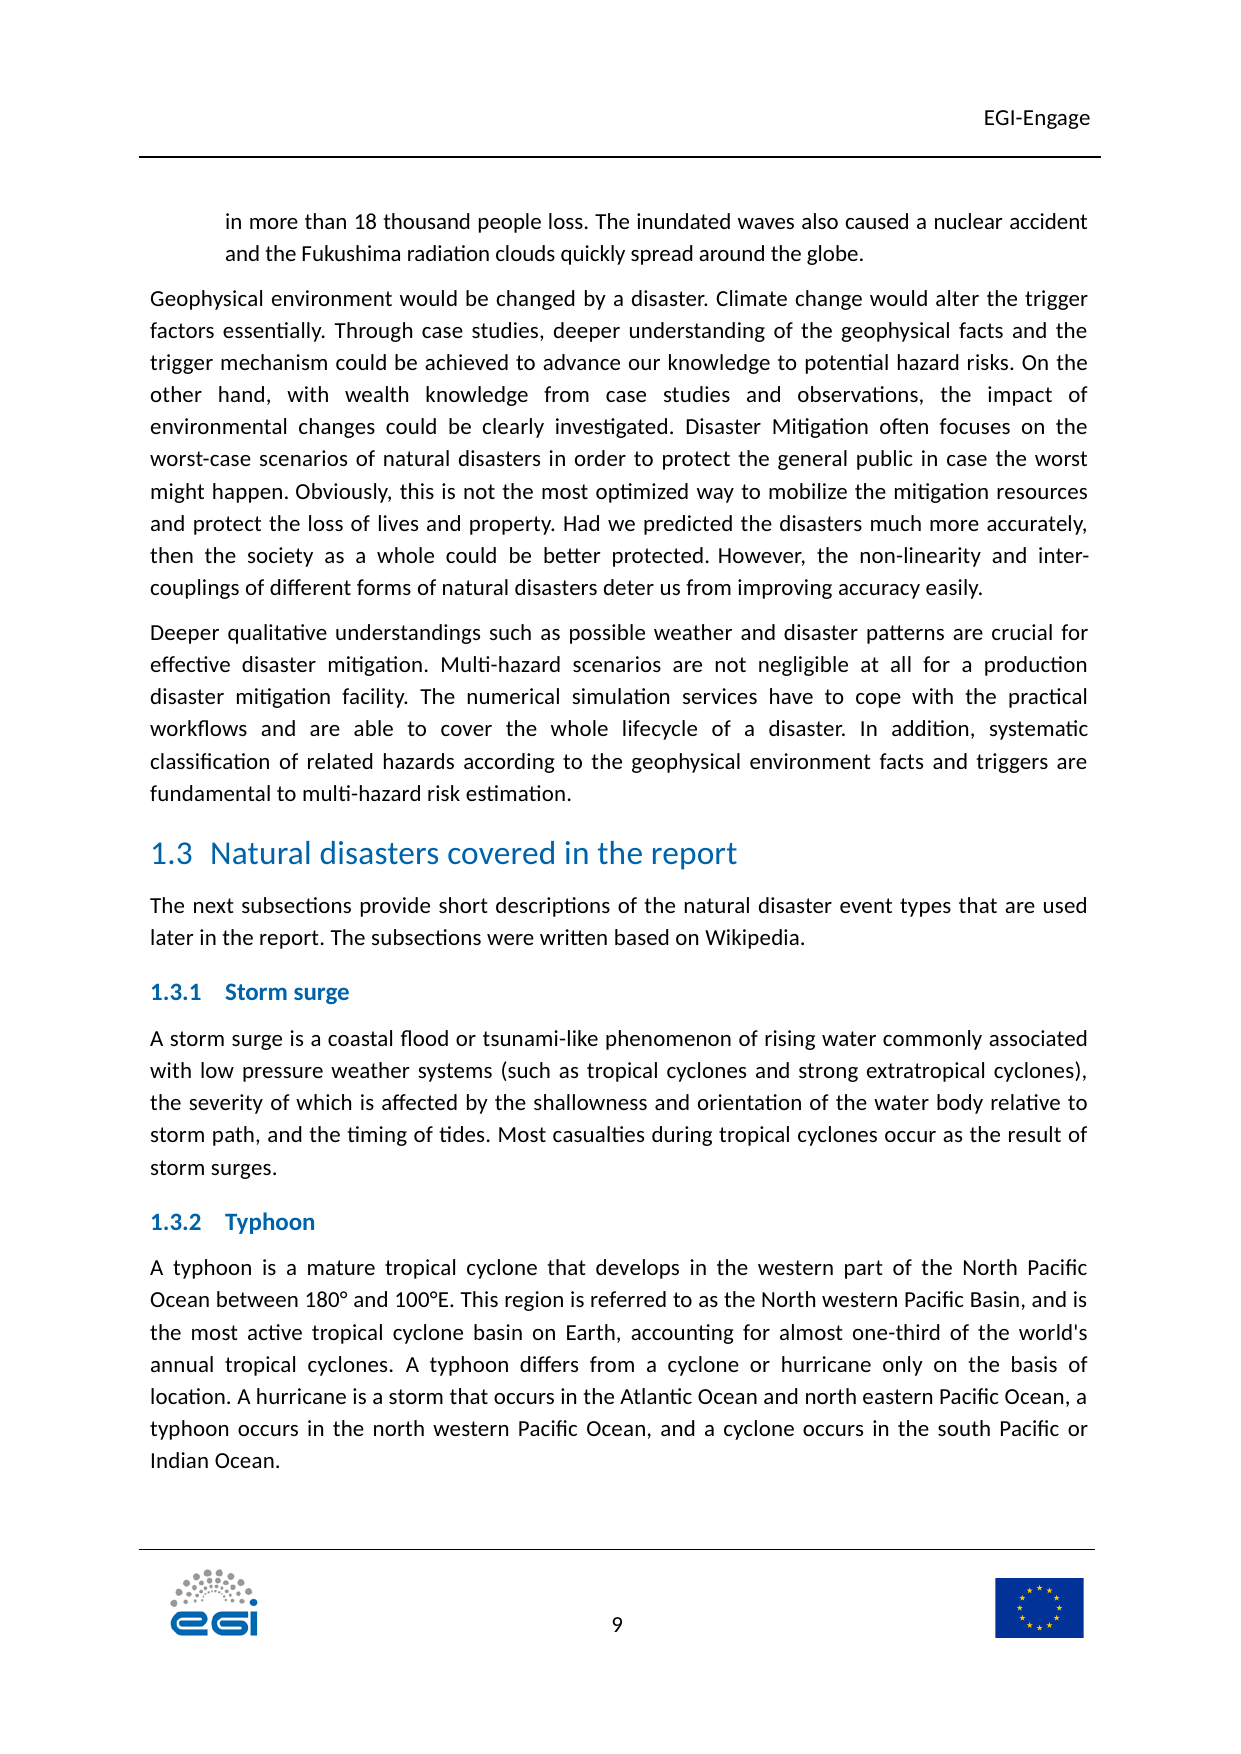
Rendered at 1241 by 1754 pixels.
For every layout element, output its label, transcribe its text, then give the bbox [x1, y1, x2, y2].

text The next subsections provide short descriptions of the natural disaster event types that are used later in the report. The subsections were written based on Wikipedia. [150, 891, 1090, 951]
text Geophysical environment would be changed by a disaster. Climate change would alter the trigger factors essentially. Through case studies, deeper understanding of the geophysical facts and the trigger mechanism could be achieved to advance our knowledge to potential hazard risks. On the other hand, with wealth knowledge from case studies and observations, the impact of environmental changes could be clearly investigated. Disaster Mitigation often focuses on the worst-case scenarios of natural disasters in order to protect the general public in case the worst might happen. Obviously, this is not the most optimized way to mobilize the mitigation resources and protect the loss of lives and property. Had we predicted the disasters much more accurately, then the society as a whole could be better protected. However, the non-linearity and inter-couplings of different forms of natural disasters deter us from improving accuracy easily. [150, 284, 1090, 601]
subtitle Typhoon [150, 1206, 1090, 1236]
picture [150, 1567, 276, 1638]
picture [995, 1578, 1084, 1638]
subtitle Natural disasters covered in the report [150, 832, 1090, 873]
text A storm surge is a coastal flood or tsunami-like phenomenon of rising water commonly associated with low pressure weather systems (such as tropical cyclones and strong extratropical cyclones), the severity of which is affected by the shallowness and orientation of the water body relative to storm path, and the timing of tides. Most casualties during tropical cyclones occur as the result of storm surges. [150, 1024, 1090, 1181]
text Deeper qualitative understandings such as possible weather and disaster patterns are crucial for effective disaster mitigation. Multi-hazard scenarios are not negligible at all for a production disaster mitigation facility. The numerical simulation services have to cope with the practical workflows and are able to cover the whole lifecycle of a disaster. In addition, systematic classification of related hazards according to the geophysical environment facts and triggers are fundamental to multi-hazard risk estimation. [150, 618, 1090, 807]
subtitle Storm surge [150, 976, 1090, 1007]
text A typhoon is a mature tropical cyclone that develops in the western part of the North Pacific Ocean between 180° and 100°E. This region is referred to as the North western Pacific Basin, and is the most active tropical cyclone basin on Earth, accounting for almost one-third of the world's annual tropical cyclones. A typhoon differs from a cyclone or hurricane only on the basis of location. A hurricane is a storm that occurs in the Atlantic Ocean and north eastern Pacific Ocean, a typhoon occurs in the north western Pacific Ocean, and a cyclone occurs in the south Pacific or Indian Ocean. [150, 1253, 1090, 1474]
